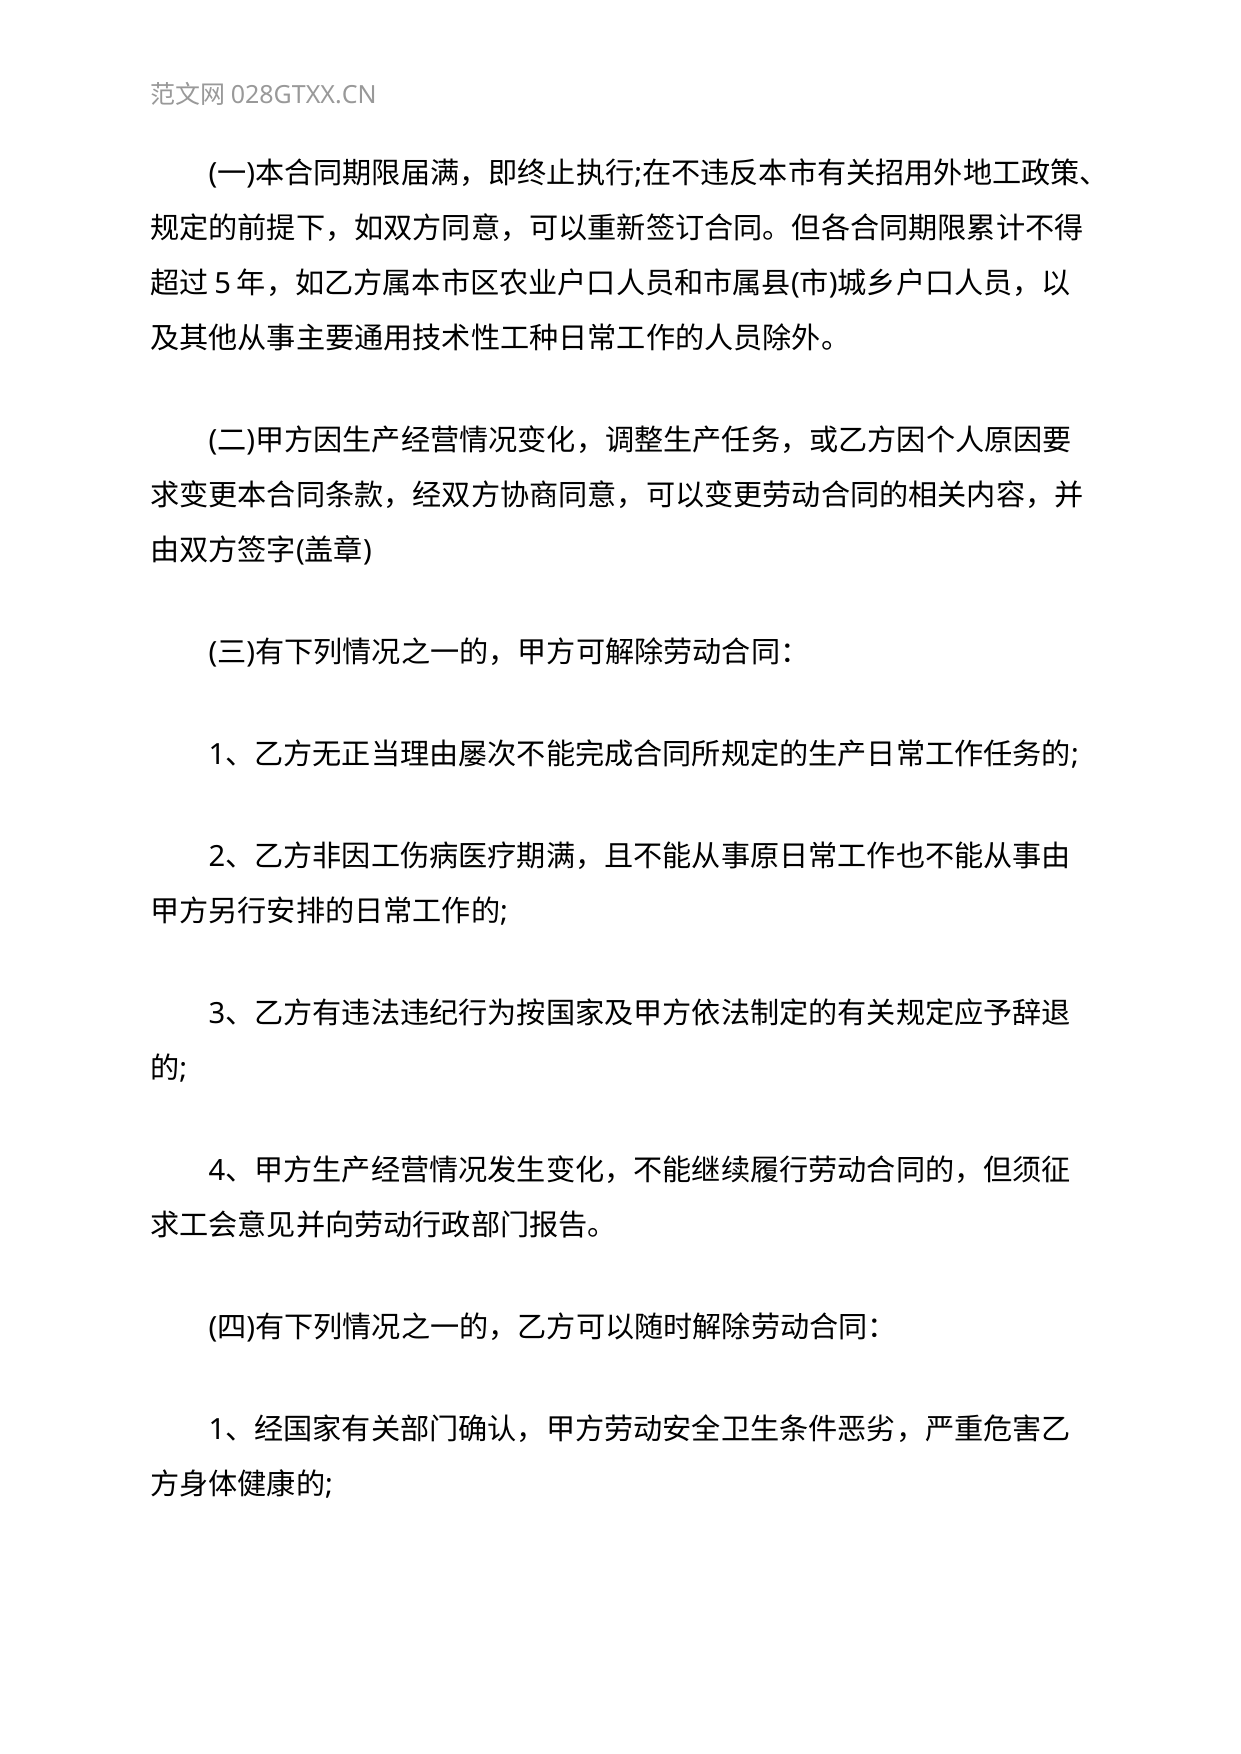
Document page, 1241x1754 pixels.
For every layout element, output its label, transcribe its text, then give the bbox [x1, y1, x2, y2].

text (三)有下列情况之一的，甲方可解除劳动合同： [150, 628, 1090, 671]
text (一)本合同期限届满，即终止执行;在不违反本市有关招用外地工政策、规定的前提下，如双方同意，可以重新签订合同。但各合同期限累计不得超过5年，如乙方属本市区农业户口人员和市属县(市)城乡户口人员，以及其他从事主要通用技术性工种日常工作的人员除外。 [150, 150, 1090, 357]
text (四)有下列情况之一的，乙方可以随时解除劳动合同： [150, 1303, 1090, 1346]
text 4、甲方生产经营情况发生变化，不能继续履行劳动合同的，但须征求工会意见并向劳动行政部门报告。 [150, 1146, 1090, 1244]
text 2、乙方非因工伤病医疗期满，且不能从事原日常工作也不能从事由甲方另行安排的日常工作的; [150, 832, 1090, 930]
text 1、乙方无正当理由屡次不能完成合同所规定的生产日常工作任务的; [150, 731, 1090, 773]
text 1、经国家有关部门确认，甲方劳动安全卫生条件恶劣，严重危害乙方身体健康的; [150, 1405, 1090, 1503]
text 3、乙方有违法违纪行为按国家及甲方依法制定的有关规定应予辞退的; [150, 989, 1090, 1087]
text (二)甲方因生产经营情况变化，调整生产任务，或乙方因个人原因要求变更本合同条款，经双方协商同意，可以变更劳动合同的相关内容，并由双方签字(盖章) [150, 417, 1090, 569]
